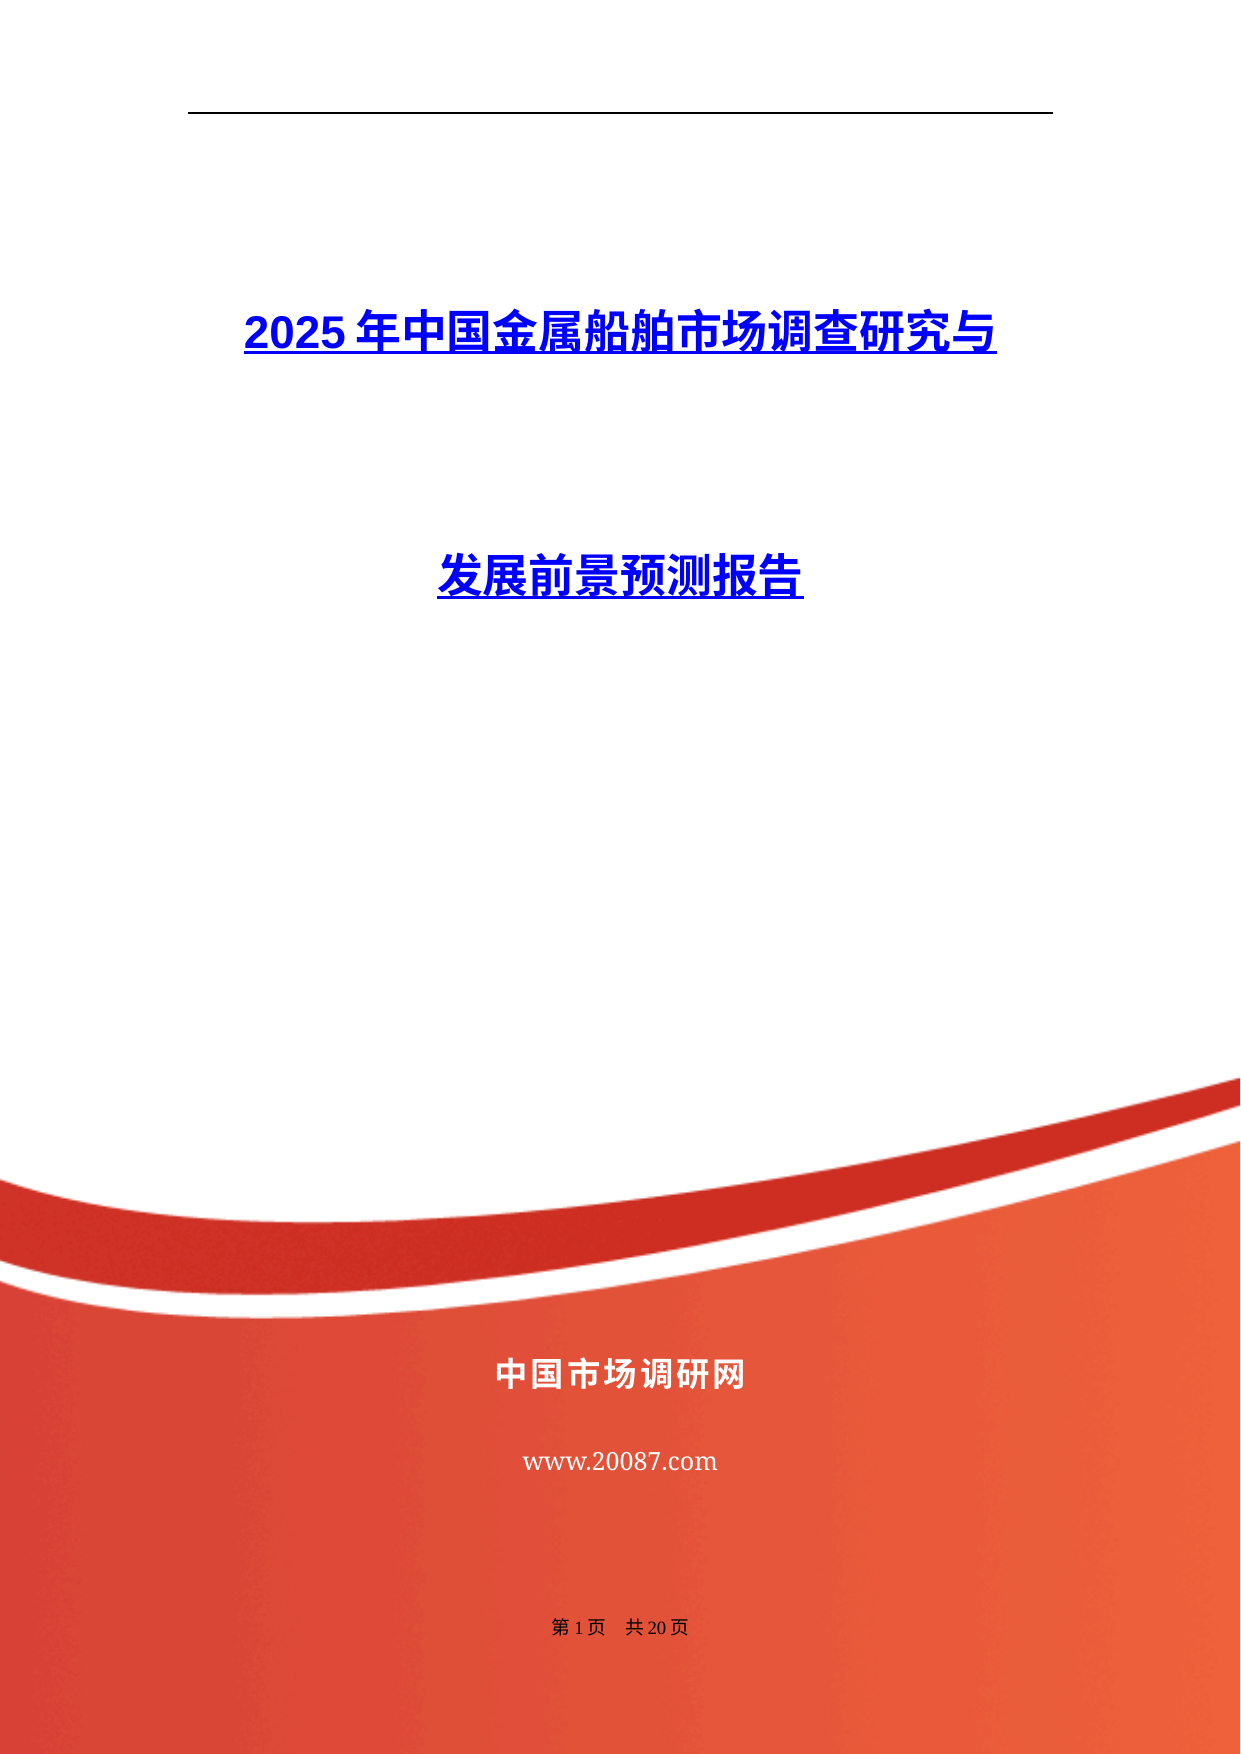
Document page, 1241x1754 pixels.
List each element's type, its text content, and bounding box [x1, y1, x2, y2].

subtitle 中国市场调研网 [187, 1339, 1053, 1404]
picture [0, 1006, 1241, 1754]
table_header 2025年中国金属船舶市场调查研究与发展前景预测报告 [188, 207, 1053, 773]
text www.20087.com [187, 1428, 1053, 1493]
